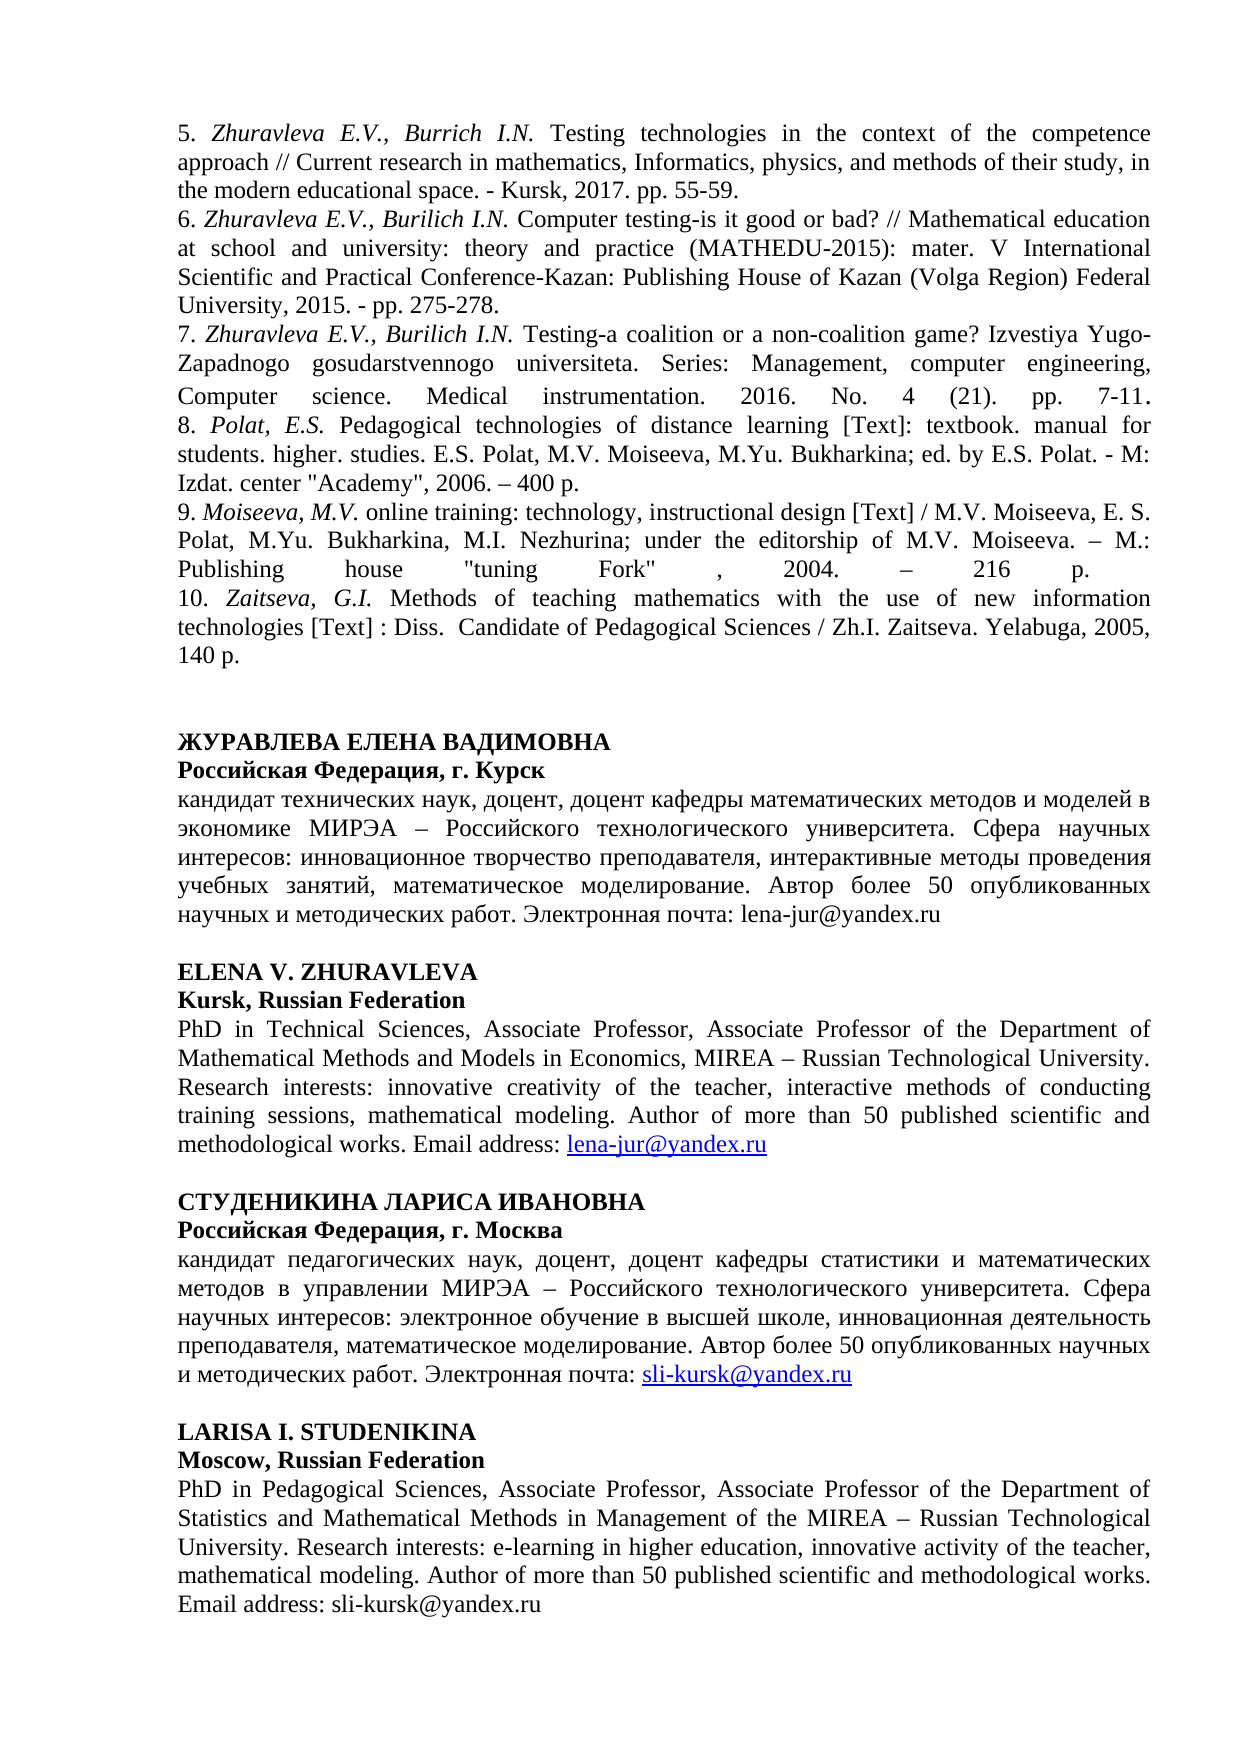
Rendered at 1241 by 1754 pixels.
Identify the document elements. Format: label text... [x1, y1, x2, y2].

text 9. Moiseeva, M.V. online training: technology, instructional design [Text] / M.V. Moiseeva, E. S. Polat, M.Yu. Bukharkina, M.I. Nezhurina; under the editorship of M.V. Moiseeva. – M.: Publishing house "tuning Fork" , 2004. – 216 p. 10. Zaitseva, G.I. Methods of teaching mathematics with the use of new information technologies [Text] : Diss. Candidate of Pedagogical Sciences / Zh.I. Zaitseva. Yelabuga, 2005, 140 p. [177, 497, 1152, 669]
text Российская Федерация, г. Курск [177, 755, 1152, 784]
text кандидат технических наук, доцент, доцент кафедры математических методов и моделей в экономике МИРЭА – Российского технологического университета. Сфера научных интересов: инновационное творчество преподавателя, интерактивные методы проведения учебных занятий, математическое моделирование. Автор более 50 опубликованных научных и методических работ. Электронная почта: lena-jur@yandex.ru [177, 784, 1152, 928]
text Kursk, Russian Federation [177, 985, 1152, 1014]
text 7. Zhuravleva E.V., Burilich I.N. Testing-a coalition or a non-coalition game? Izvestiya Yugo-Zapadnogo gosudarstvennogo universiteta. Series: Management, computer engineering, Computer science. Medical instrumentation. 2016. No. 4 (21). pp. 7-11. 8. Polat, E.S. Pedagogical technologies of distance learning [Text]: textbook. manual for students. higher. studies. E.S. Polat, M.V. Moiseeva, M.Yu. Bukharkina; ed. by E.S. Polat. - M: Izdat. center "Academy", 2006. – 400 p. [177, 319, 1152, 497]
text Moscow, Russian Federation [177, 1445, 1152, 1474]
text Российская Федерация, г. Москва [177, 1215, 1152, 1244]
text PhD in Pedagogical Sciences, Associate Professor, Associate Professor of the Department of Statistics and Mathematical Methods in Management of the MIREA – Russian Technological University. Research interests: e-learning in higher education, innovative activity of the teacher, mathematical modeling. Author of more than 50 published scientific and methodological works. Email address: sli-kursk@yandex.ru [177, 1474, 1152, 1618]
text 5. Zhuravleva E.V., Burrich I.N. Testing technologies in the context of the competence approach // Current research in mathematics, Informatics, physics, and methods of their study, in the modern educational space. - Kursk, 2017. pp. 55-59. [177, 118, 1152, 204]
text ЖУРАВЛЕВА ЕЛЕНА ВАДИМОВНА [177, 727, 1152, 755]
text PhD in Technical Sciences, Associate Professor, Associate Professor of the Department of Mathematical Methods and Models in Economics, MIREA – Russian Technological University. Research interests: innovative creativity of the teacher, interactive methods of conducting training sessions, mathematical modeling. Author of more than 50 published scientific and methodological works. Email address: lena-jur@yandex.ru [177, 1014, 1152, 1158]
text ELENA V. ZHURAVLEVA [177, 957, 1152, 985]
text Студеникина Лариса Ивановна [177, 1187, 1152, 1215]
text кандидат педагогических наук, доцент, доцент кафедры статистики и математических методов в управлении МИРЭА – Российского технологического университета. Сфера научных интересов: электронное обучение в высшей школе, инновационная деятельность преподавателя, математическое моделирование. Автор более 50 опубликованных научных и методических работ. Электронная почта: sli-kursk@yandex.ru [177, 1244, 1152, 1388]
text LARISA I. STUDENIKINA [177, 1417, 1152, 1445]
text 6. Zhuravleva E.V., Burilich I.N. Computer testing-is it good or bad? // Mathematical education at school and university: theory and practice (MATHEDU-2015): mater. V International Scientific and Practical Conference-Kazan: Publishing House of Kazan (Volga Region) Federal University, 2015. - pp. 275-278. [177, 204, 1152, 319]
